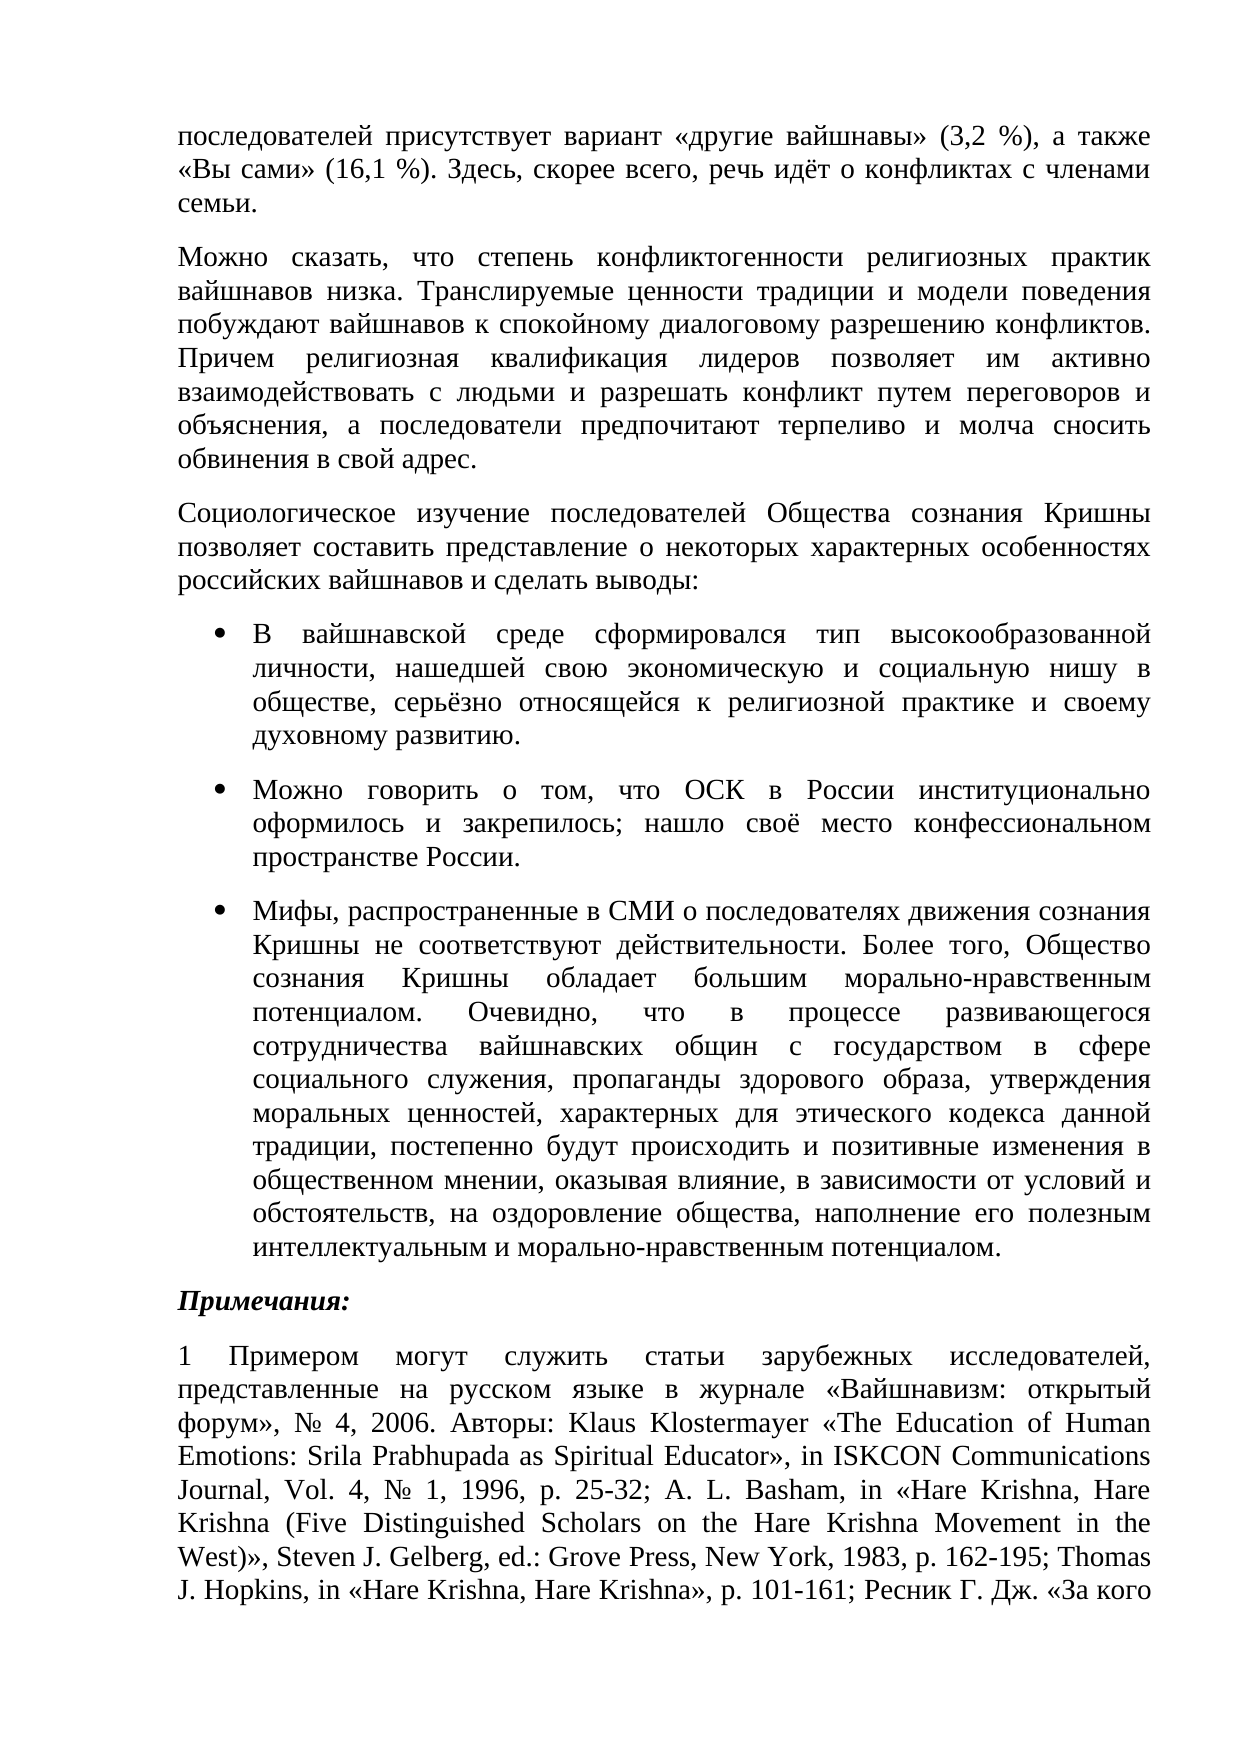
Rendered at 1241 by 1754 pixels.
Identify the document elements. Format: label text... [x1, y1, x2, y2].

text Социологическое изучение последователей Общества сознания Кришны позволяет составить представление о некоторых характерных особенностях российских вайшнавов и сделать выводы: [177, 495, 1152, 596]
text Примечания: [177, 1283, 1152, 1317]
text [177, 1338, 1152, 1606]
text Можно сказать, что степень конфликтогенности религиозных практик вайшнавов низка. Транслируемые ценности традиции и модели поведения побуждают вайшнавов к спокойному диалоговому разрешению конфликтов. Причем религиозная квалификация лидеров позволяет им активно взаимодействовать с людьми и разрешать конфликт путем переговоров и объяснения, а последователи предпочитают терпеливо и молча сносить обвинения в свой адрес. [177, 239, 1152, 474]
list В вайшнавской среде сформировался тип высокообразованной личности, нашедшей свою экономическую и социальную нишу в обществе, серьёзно относящейся к религиозной практике и своему духовному развитию. [215, 617, 1152, 751]
list Мифы, распространенные в СМИ о последователях движения сознания Кришны не соответствуют действительности. Более того, Общество сознания Кришны обладает большим морально-нравственным потенциалом. Очевидно, что в процессе развивающегося сотрудничества вайшнавских общин с государством в сфере социального служения, пропаганды здорового образа, утверждения моральных ценностей, характерных для этического кодекса данной традиции, постепенно будут происходить и позитивные изменения в общественном мнении, оказывая влияние, в зависимости от условий и обстоятельств, на оздоровление общества, наполнение его полезным интеллектуальным и морально-нравственным потенциалом. [215, 893, 1152, 1262]
list Можно говорить о том, что ОСК в России институционально оформилось и закрепилось; нашло своё место конфессиональном пространстве России. [215, 772, 1152, 872]
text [177, 118, 1152, 219]
